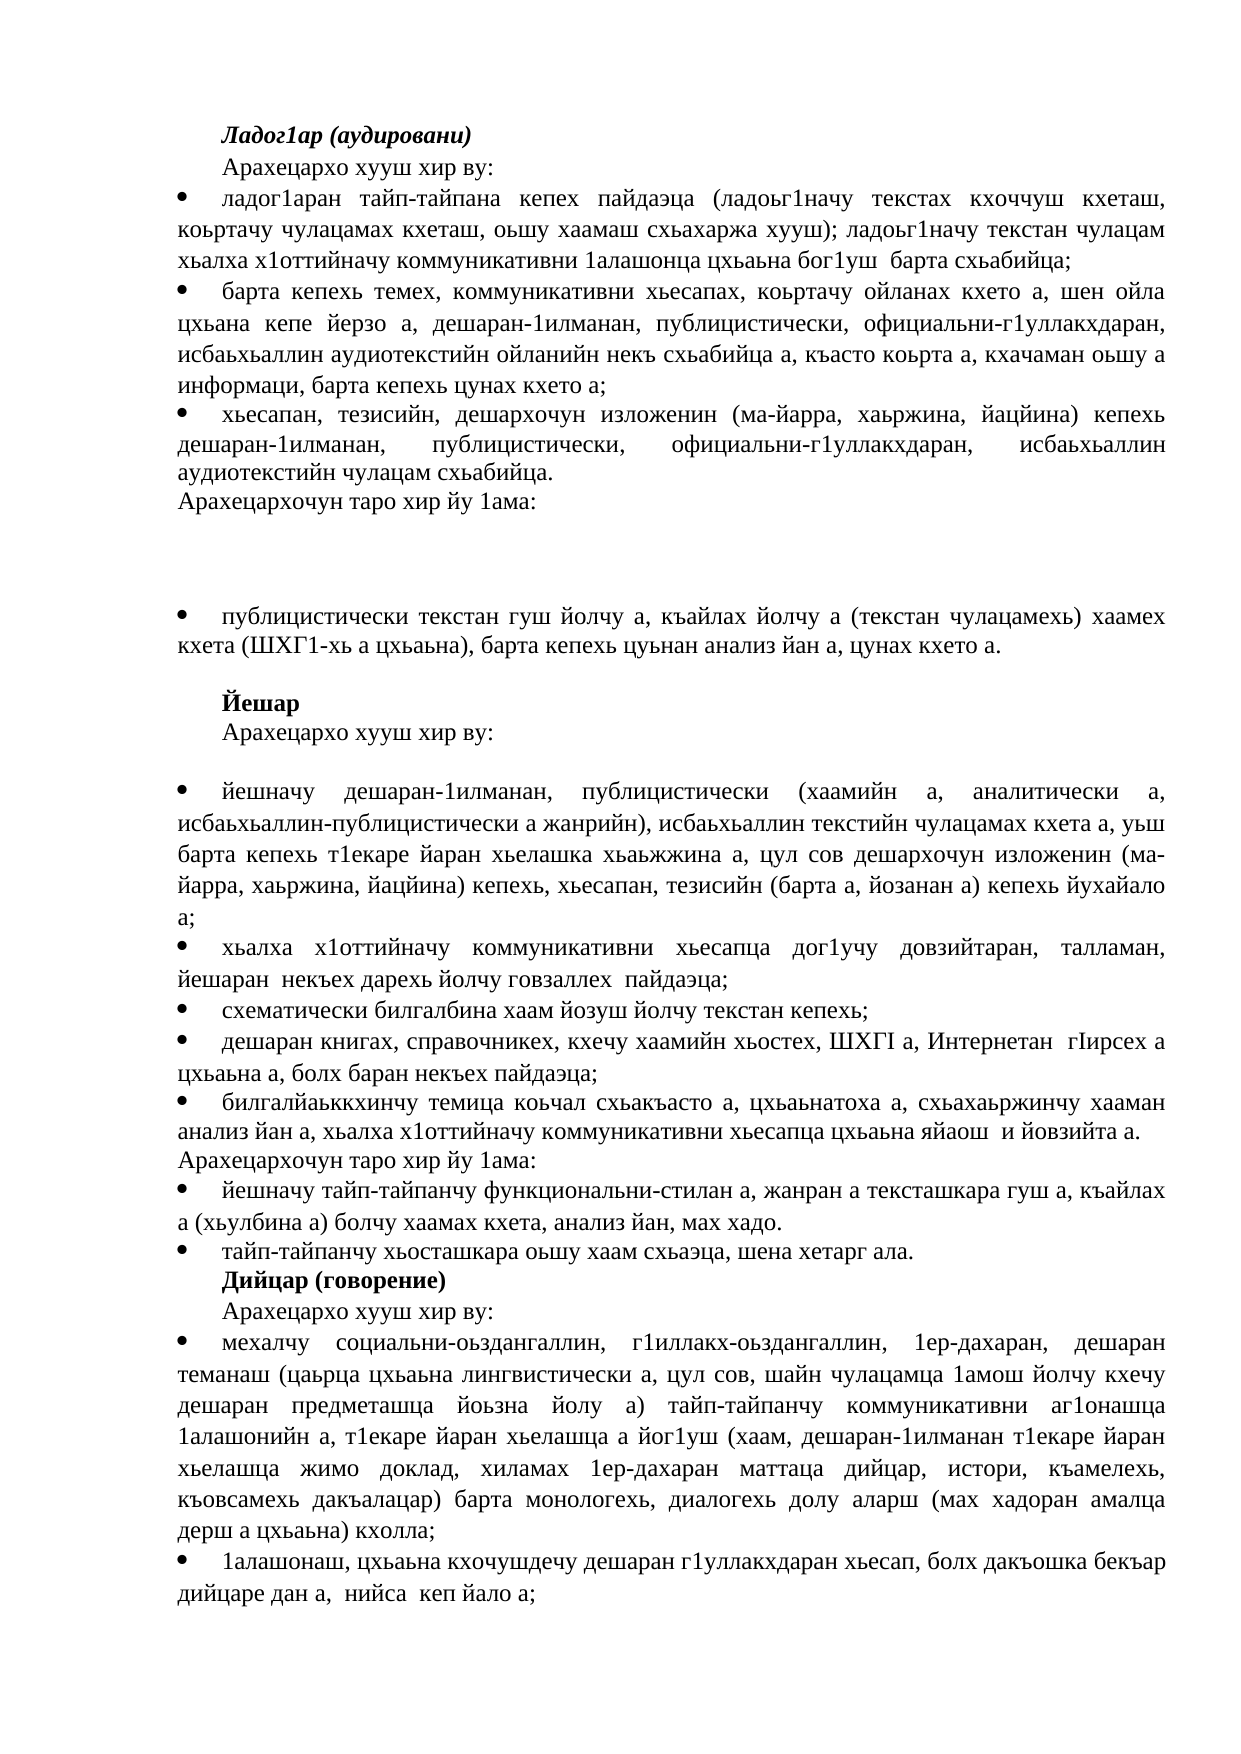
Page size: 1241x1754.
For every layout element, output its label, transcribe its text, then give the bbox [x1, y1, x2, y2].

list ладог1аран тайп-тайпана кепех пайдаэца (ладоьг1начу текстах кхоччуш кхеташ, коьртачу чулацамах кхеташ, оьшу хаамаш схьахаржа хууш); ладоьг1начу текстан чулацам хьалха х1оттийначу коммуникативни 1алашонца цхьаьна бог1уш барта схьабийца; [177, 181, 1166, 274]
text Арахецархо хууш хир ву: [177, 717, 1166, 745]
list публицистически текстан гуш йолчу а, къайлах йолчу а (текстан чулацамехь) хаамех кхета (ШХГ1-хь а цхьаьна), барта кепехь цуьнан анализ йан а, цунах кхето а. [177, 601, 1166, 659]
list схематически билгалбина хаам йозуш йолчу текстан кепехь; [177, 993, 1166, 1024]
text Дийцар (говорение) [177, 1265, 1166, 1294]
list хьалха х1оттийначу коммуникативни хьесапца дог1учу довзийтаран, талламан, йешаран некъех дарехь йолчу говзаллех пайдаэца; [177, 930, 1166, 993]
list йешначу дешаран-1илманан, публицистически (хаамийн а, аналитически а, исбаьхьаллин-публицистически а жанрийн), исбаьхьаллин текстийн чулацамах кхета а, уьш барта кепехь т1екаре йаран хьелашка хьаьжжина а, цул сов дешархочун изложенин (ма-йарра, хаьржина, йацйина) кепехь, хьесапан, тезисийн (барта а, йозанан а) кепехь йухайало а; [177, 774, 1166, 930]
list дешаран книгах, справочникех, кхечу хаамийн хьостех, ШХГI а, Интернетан гIирсех а цхьаьна а, болх баран некъех пайдаэца; [177, 1024, 1166, 1087]
text Йешар [177, 688, 1166, 717]
list билгалйаьккхинчу темица коьчал схьакъасто а, цхьаьнатоха а, схьахаьржинчу хааман анализ йан а, хьалха х1оттийначу коммуникативни хьесапца цхьаьна яйаош и йовзийта а. [177, 1087, 1166, 1145]
list тайп-тайпанчу хьосташкара оьшу хаам схьаэца, шена хетарг ала. [177, 1236, 1166, 1265]
list йешначу тайп-тайпанчу функциональни-стилан а, жанран а тексташкара гуш а, къайлах а (хьулбина а) болчу хаамах кхета, анализ йан, мах хадо. [177, 1173, 1166, 1236]
text Ладог1ар (аудировани) [177, 118, 1166, 149]
list мехалчу социальни-оьздангаллин, г1иллакх-оьздангаллин, 1ер-дахаран, дешаран теманаш (цаьрца цхьаьна лингвистически а, цул сов, шайн чулацамца 1амош йолчу кхечу дешаран предметашца йоьзна йолу а) тайп-тайпанчу коммуникативни аг1онашца 1алашонийн а, т1екаре йаран хьелашца а йог1уш (хаам, дешаран-1илманан т1екаре йаран хьелашца жимо доклад, хиламах 1ер-дахаран маттаца дийцар, истори, къамелехь, къовсамехь дакъалацар) барта монологехь, диалогехь долу аларш (мах хадоран амалца дерш а цхьаьна) кхолла; [177, 1325, 1166, 1544]
text Арахецархо хууш хир ву: [177, 1294, 1166, 1325]
list хьесапан, тезисийн, дешархочун изложенин (ма-йарра, хаьржина, йацйина) кепехь дешаран-1илманан, публицистически, официальни-г1уллакхдаран, исбаьхьаллин аудиотекстийн чулацам схьабийца. [177, 399, 1166, 486]
text Арахецархочун таро хир йу 1ама: [177, 486, 1166, 515]
list барта кепехь темех, коммуникативни хьесапах, коьртачу ойланах кхето а, шен ойла цхьана кепе йерзо а, дешаран-1илманан, публицистически, официальни-г1уллакхдаран, исбаьхьаллин аудиотекстийн ойланийн некъ схьабийца а, къасто коьрта а, кхачаман оьшу а информаци, барта кепехь цунах кхето а; [177, 274, 1166, 399]
text Арахецархо хууш хир ву: [177, 149, 1166, 181]
text Арахецархочун таро хир йу 1ама: [177, 1145, 1166, 1173]
list 1алашонаш, цхьаьна кхочушдечу дешаран г1уллакхдаран хьесап, болх дакъошка бекъар дийцаре дан а, нийса кеп йало а; [177, 1544, 1166, 1606]
